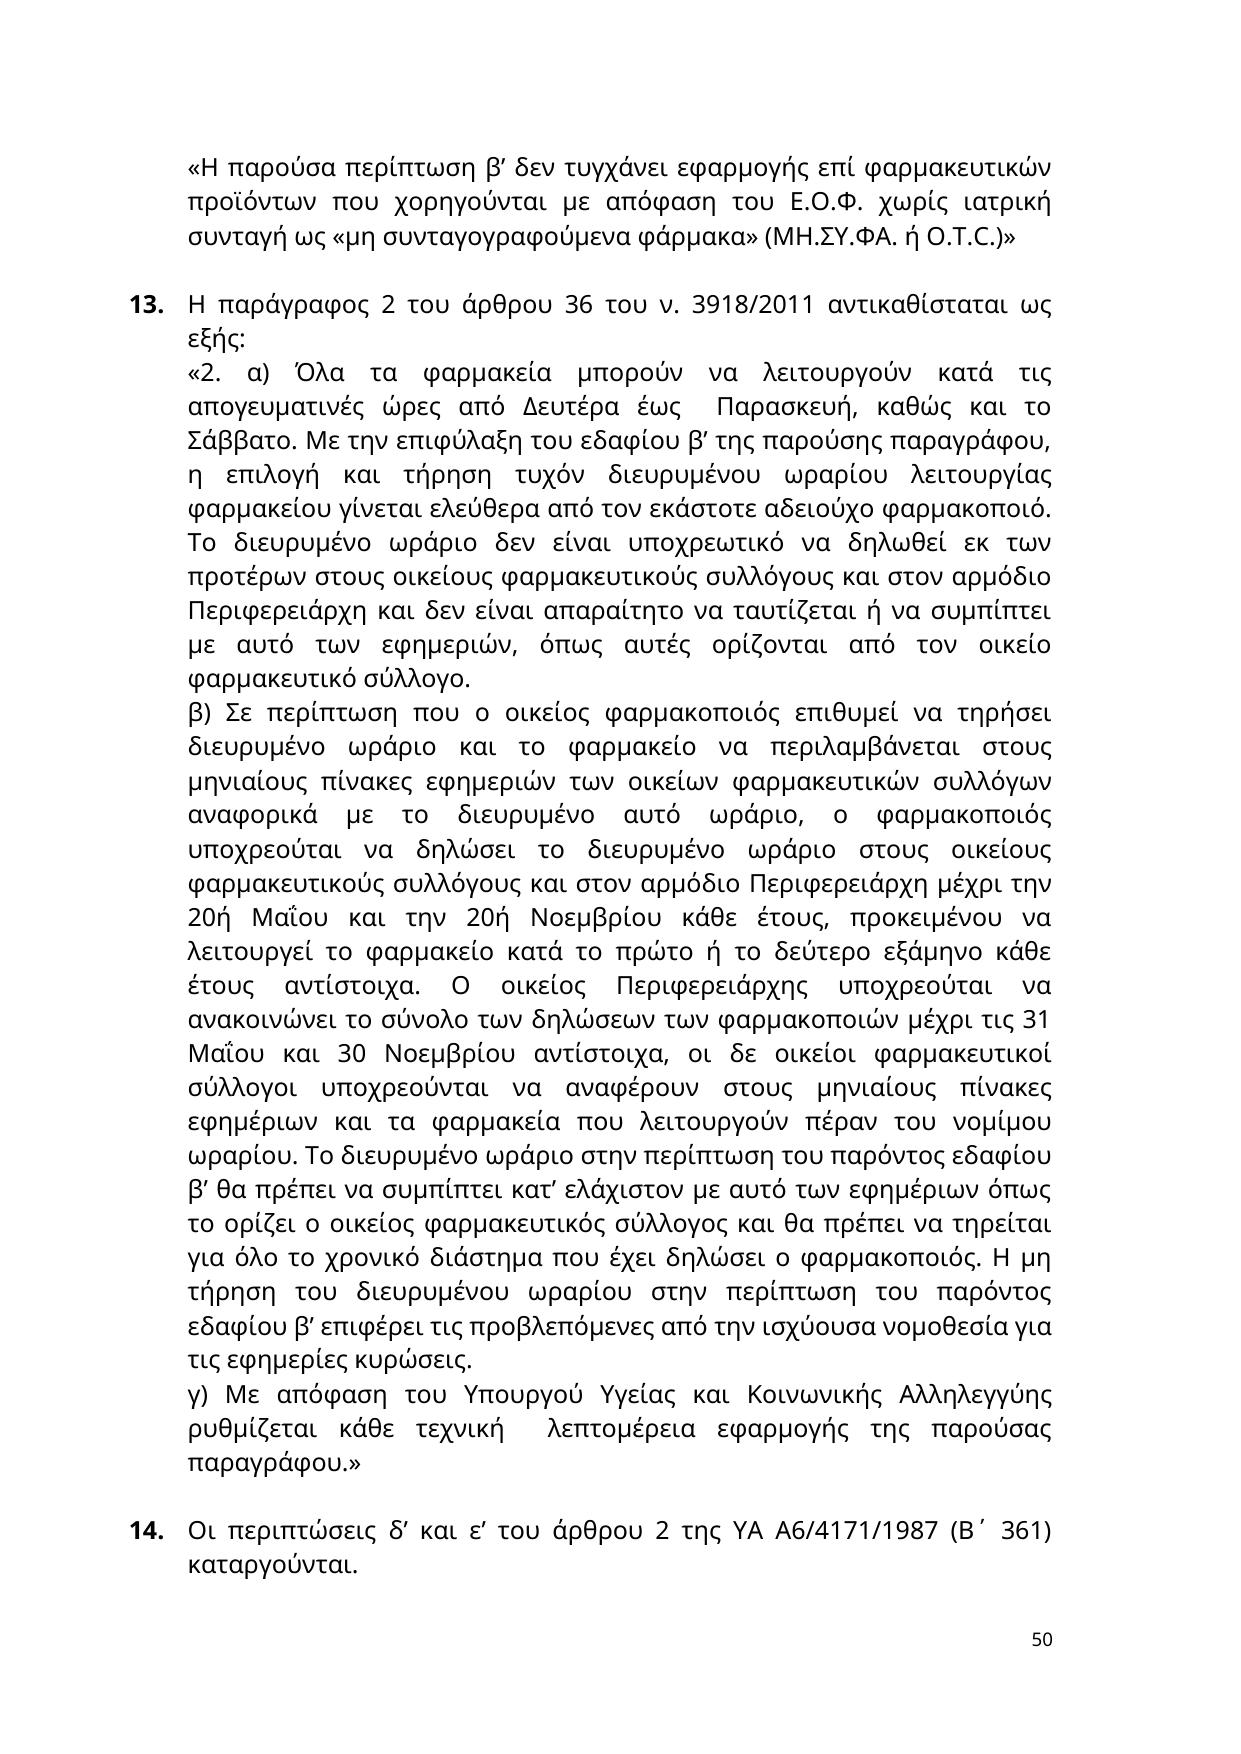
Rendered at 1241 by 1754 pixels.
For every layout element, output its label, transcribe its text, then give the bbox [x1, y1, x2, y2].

text β) Σε περίπτωση που ο οικείος φαρμακοποιός επιθυμεί να τηρήσει διευρυμένο ωράριο και το φαρμακείο να περιλαμβάνεται στους μηνιαίους πίνακες εφημεριών των οικείων φαρμακευτικών συλλόγων αναφορικά με το διευρυμένο αυτό ωράριο, ο φαρμακοποιός υποχρεούται να δηλώσει το διευρυμένο ωράριο στους οικείους φαρμακευτικούς συλλόγους και στον αρμόδιο Περιφερειάρχη μέχρι την 20ή Μαΐου και την 20ή Νοεμβρίου κάθε έτους, προκειμένου να λειτουργεί το φαρμακείο κατά το πρώτο ή το δεύτερο εξάμηνο κάθε έτους αντίστοιχα. Ο οικείος Περιφερειάρχης υποχρεούται να ανακοινώνει το σύνολο των δηλώσεων των φαρμακοποιών μέχρι τις 31 Μαΐου και 30 Νοεμβρίου αντίστοιχα, οι δε οικείοι φαρμακευτικοί σύλλογοι υποχρεούνται να αναφέρουν στους μηνιαίους πίνακες εφημέριων και τα φαρμακεία που λειτουργούν πέραν του νομίμου ωραρίου. Το διευρυμένο ωράριο στην περίπτωση του παρόντος εδαφίου β’ θα πρέπει να συμπίπτει κατ’ ελάχιστον με αυτό των εφημέριων όπως το ορίζει ο οικείος φαρμακευτικός σύλλογος και θα πρέπει να τηρείται για όλο το χρονικό διάστημα που έχει δηλώσει ο φαρμακοποιός. Η μη τήρηση του διευρυμένου ωραρίου στην περίπτωση του παρόντος εδαφίου β’ επιφέρει τις προβλεπόμενες από την ισχύουσα νομοθεσία για τις εφημερίες κυρώσεις. [187, 695, 1053, 1376]
list Οι περιπτώσεις δ’ και ε’ του άρθρου 2 της ΥΑ Α6/4171/1987 (Β΄ 361) καταργούνται. [128, 1512, 1053, 1581]
text «Η παρούσα περίπτωση β’ δεν τυγχάνει εφαρμογής επί φαρμακευτικών προϊόντων που χορηγούνται με απόφαση του Ε.Ο.Φ. χωρίς ιατρική συνταγή ως «μη συνταγογραφούμενα φάρμακα» (ΜΗ.ΣΥ.ΦΑ. ή Ο.Τ.C.)» [187, 150, 1053, 252]
text γ) Με απόφαση του Υπουργού Υγείας και Κοινωνικής Αλληλεγγύης ρυθμίζεται κάθε τεχνική λεπτομέρεια εφαρμογής της παρούσας παραγράφου.» [187, 1376, 1053, 1478]
text «2. α) Όλα τα φαρμακεία μπορούν να λειτουργούν κατά τις απογευματινές ώρες από Δευτέρα έως Παρασκευή, καθώς και το Σάββατο. Με την επιφύλαξη του εδαφίου β’ της παρούσης παραγράφου, η επιλογή και τήρηση τυχόν διευρυμένου ωραρίου λειτουργίας φαρμακείου γίνεται ελεύθερα από τον εκάστοτε αδειούχο φαρμακοποιό. Το διευρυμένο ωράριο δεν είναι υποχρεωτικό να δηλωθεί εκ των προτέρων στους οικείους φαρμακευτικούς συλλόγους και στον αρμόδιο Περιφερειάρχη και δεν είναι απαραίτητο να ταυτίζεται ή να συμπίπτει με αυτό των εφημεριών, όπως αυτές ορίζονται από τον οικείο φαρμακευτικό σύλλογο. [187, 354, 1053, 695]
list Η παράγραφος 2 του άρθρου 36 του ν. 3918/2011 αντικαθίσταται ως εξής: [128, 286, 1053, 354]
